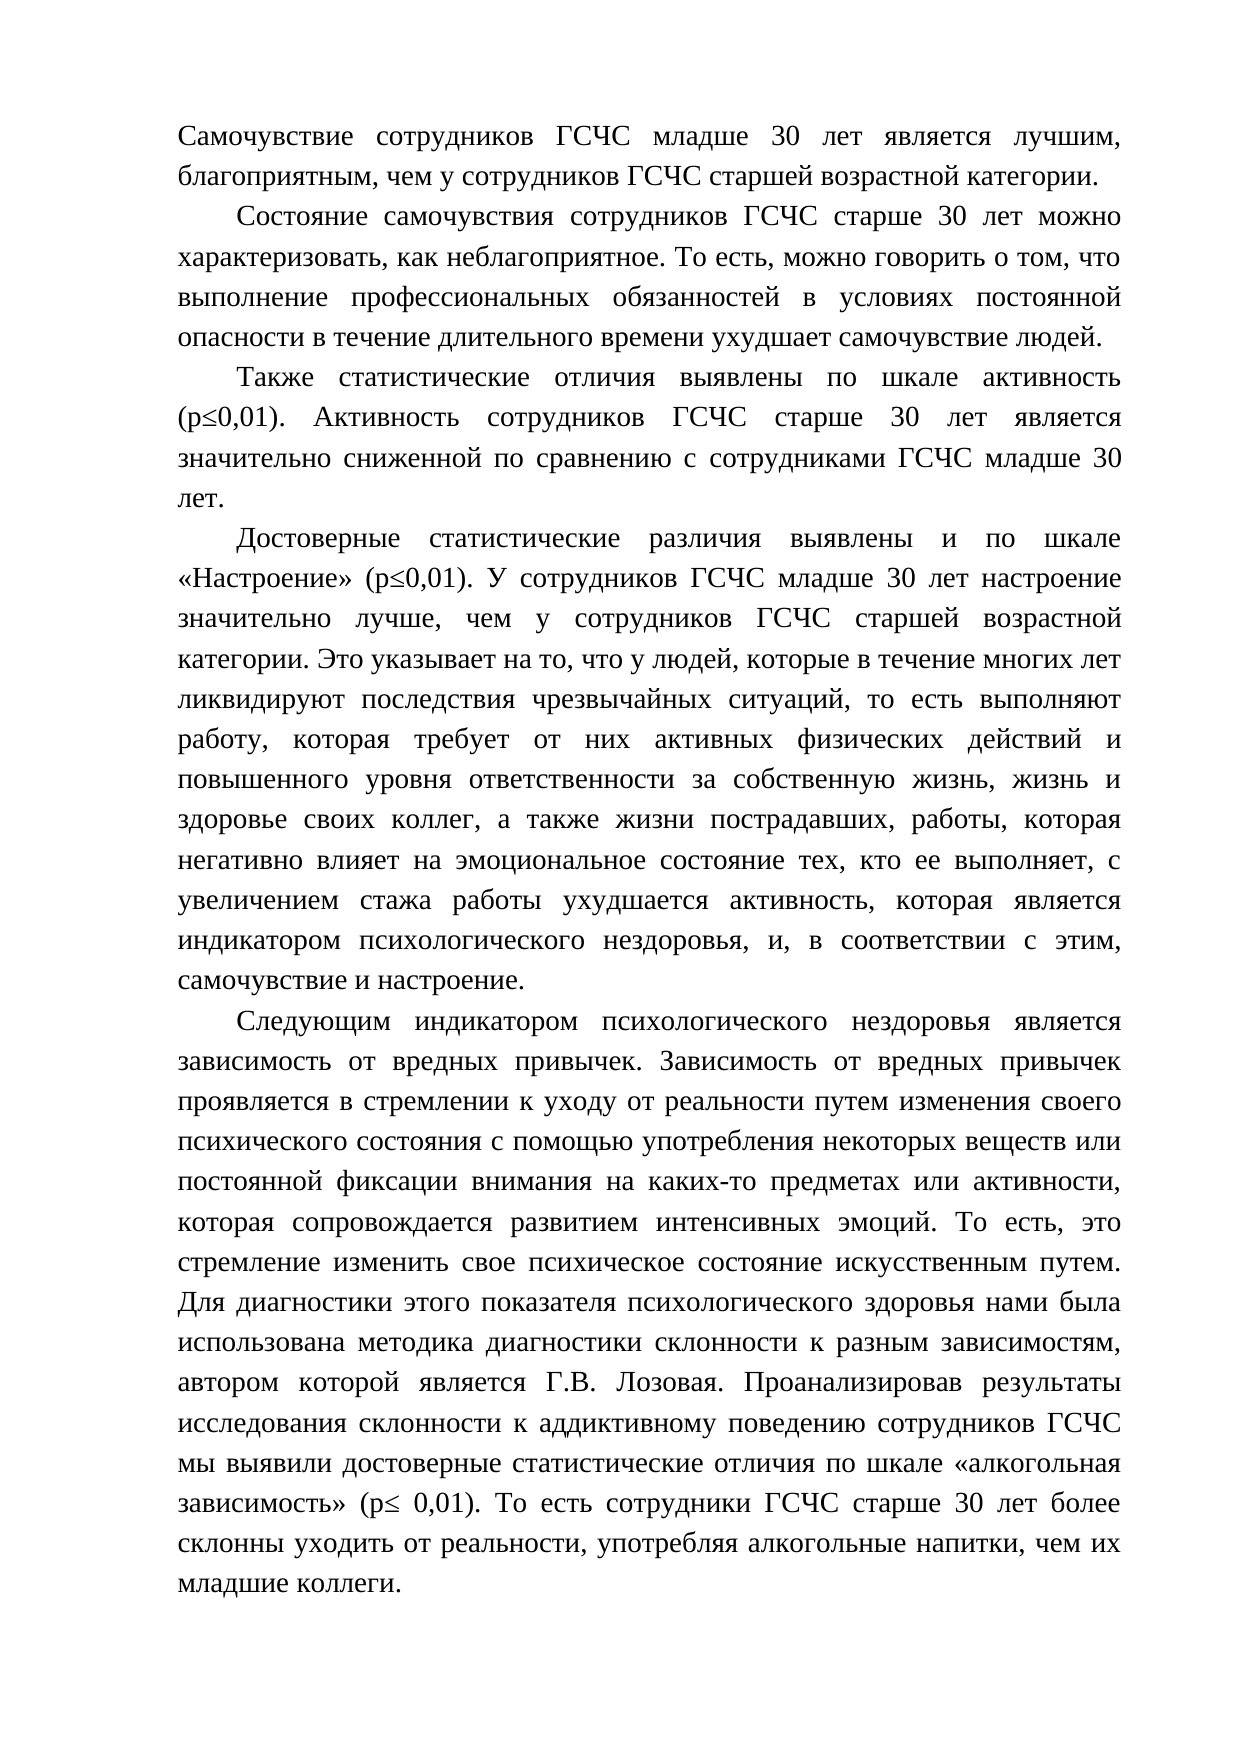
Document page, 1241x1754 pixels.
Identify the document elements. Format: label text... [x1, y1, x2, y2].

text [177, 118, 1122, 192]
text Следующим индикатором психологического нездоровья является зависимость от вредных привычек. Зависимость от вредных привычек проявляется в стремлении к уходу от реальности путем изменения своего психического состояния с помощью употребления некоторых веществ или постоянной фиксации внимания на каких-то предметах или активности, которая сопровождается развитием интенсивных эмоций. То есть, это стремление изменить свое психическое состояние искусственным путем. Для диагностики этого показателя психологического здоровья нами была использована методика диагностики склонности к разным зависимостям, автором которой является Г.В. Лозовая. Проанализировав результаты исследования склонности к аддиктивному поведению сотрудников ГСЧС мы выявили достоверные статистические отличия по шкале «алкогольная зависимость» (р≤ 0,01). То есть сотрудники ГСЧС старше 30 лет более склонны уходить от реальности, употребляя алкогольные напитки, чем их младшие коллеги. [177, 1003, 1122, 1599]
text Также статистические отличия выявлены по шкале активность (р≤0,01). Активность сотрудников ГСЧС старше 30 лет является значительно сниженной по сравнению с сотрудниками ГСЧС младше 30 лет. [177, 359, 1122, 513]
text Состояние самочувствия сотрудников ГСЧС старше 30 лет можно характеризовать, как неблагоприятное. То есть, можно говорить о том, что выполнение профессиональных обязанностей в условиях постоянной опасности в течение длительного времени ухудшает самочувствие людей. [177, 198, 1122, 353]
text Достоверные статистические различия выявлены и по шкале «Настроение» (р≤0,01). У сотрудников ГСЧС младше 30 лет настроение значительно лучше, чем у сотрудников ГСЧС старшей возрастной категории. Это указывает на то, что у людей, которые в течение многих лет ликвидируют последствия чрезвычайных ситуаций, то есть выполняют работу, которая требует от них активных физических действий и повышенного уровня ответственности за собственную жизнь, жизнь и здоровье своих коллег, а также жизни пострадавших, работы, которая негативно влияет на эмоциональное состояние тех, кто ее выполняет, с увеличением стажа работы ухудшается активность, которая является индикатором психологического нездоровья, и, в соответствии с этим, самочувствие и настроение. [177, 520, 1122, 996]
